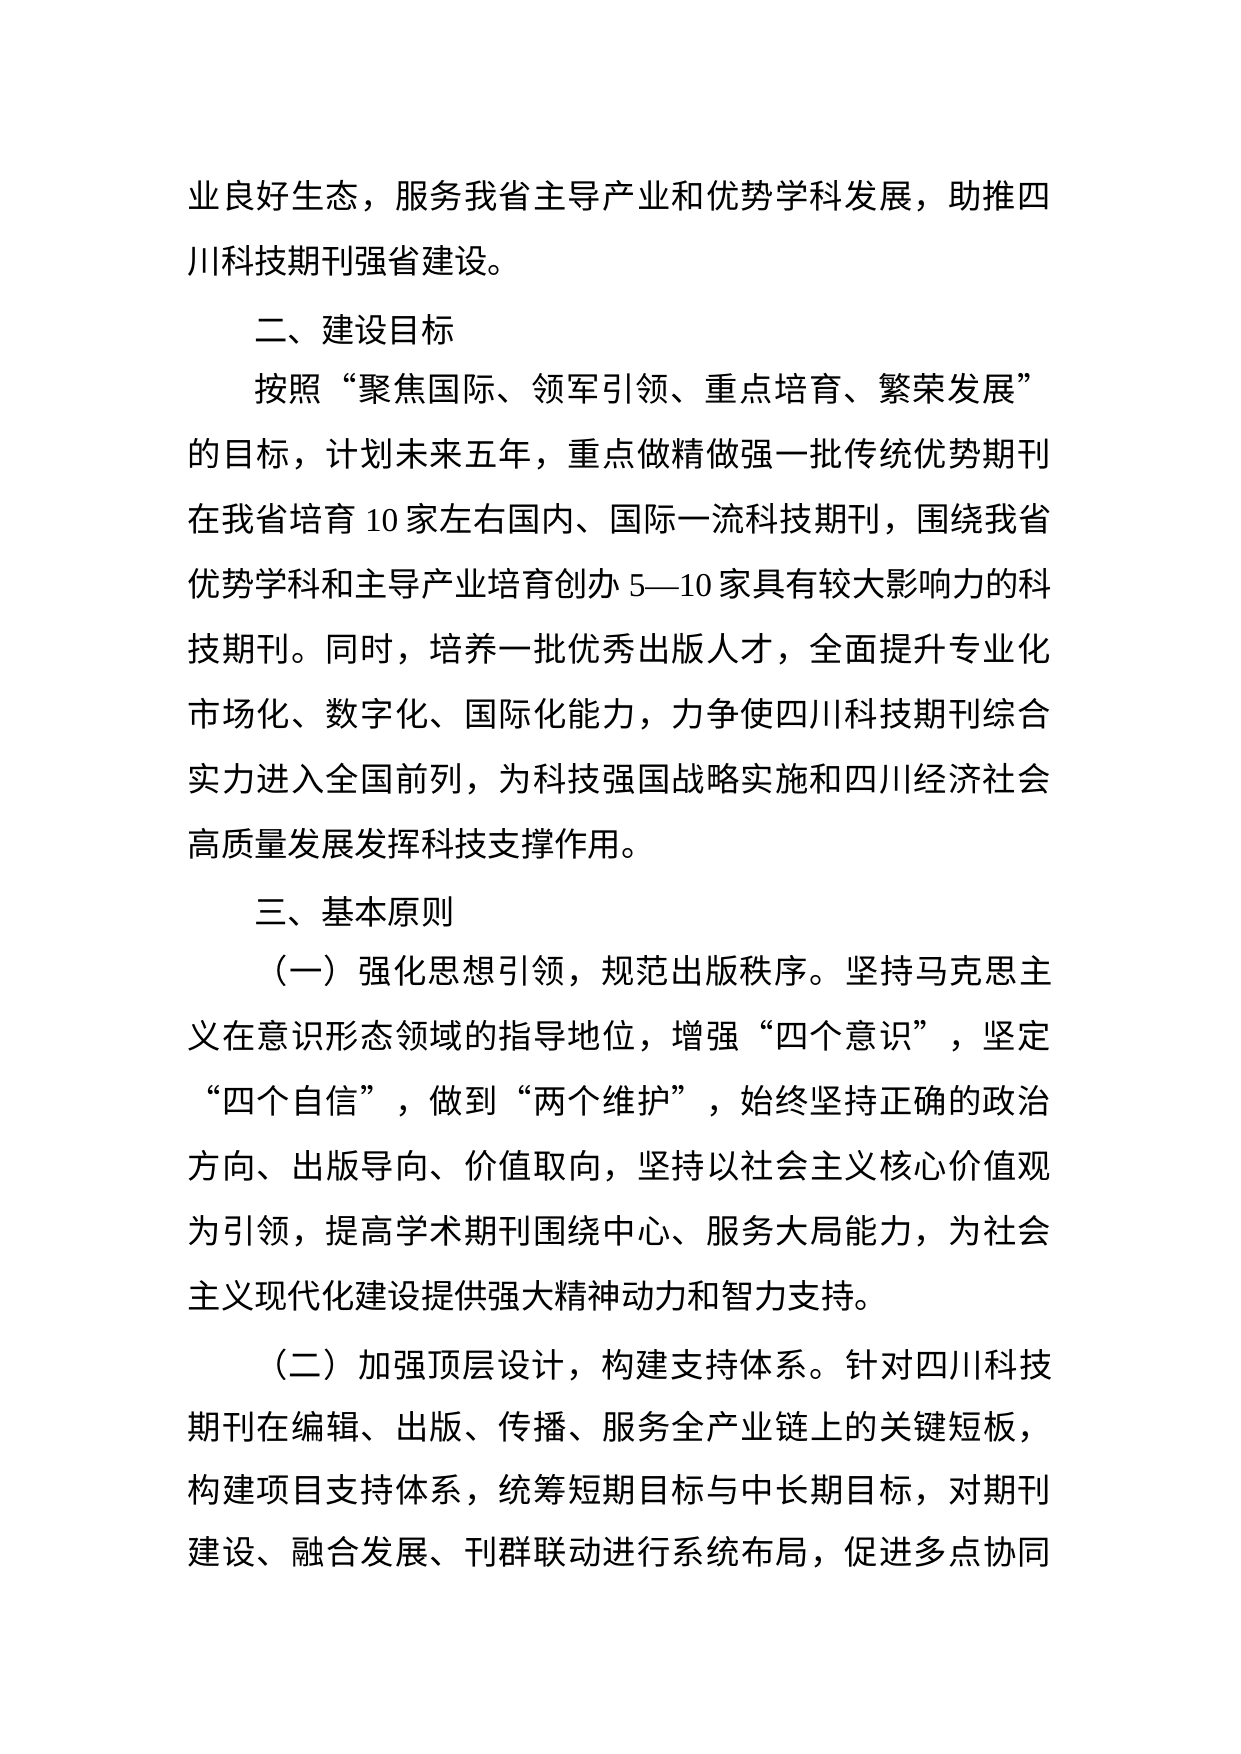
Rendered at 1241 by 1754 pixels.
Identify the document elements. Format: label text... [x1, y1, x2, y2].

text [187, 162, 1053, 292]
text 三、基本原则 [187, 874, 1053, 937]
text （一）强化思想引领，规范出版秩序。坚持马克思主义在意识形态领域的指导地位，增强“四个意识”，坚定“四个自信”，做到“两个维护”，始终坚持正确的政治方向、出版导向、价值取向，坚持以社会主义核心价值观为引领，提高学术期刊围绕中心、服务大局能力，为社会主义现代化建设提供强大精神动力和智力支持。 [187, 937, 1053, 1327]
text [187, 1327, 1053, 1577]
text 二、建设目标 [187, 292, 1053, 354]
text 按照“聚焦国际、领军引领、重点培育、繁荣发展”的目标，计划未来五年，重点做精做强一批传统优势期刊，在我省培育10家左右国内、国际一流科技期刊，围绕我省优势学科和主导产业培育创办5—10家具有较大影响力的科技期刊。同时，培养一批优秀出版人才，全面提升专业化、市场化、数字化、国际化能力，力争使四川科技期刊综合实力进入全国前列，为科技强国战略实施和四川经济社会高质量发展发挥科技支撑作用。 [187, 354, 1053, 874]
